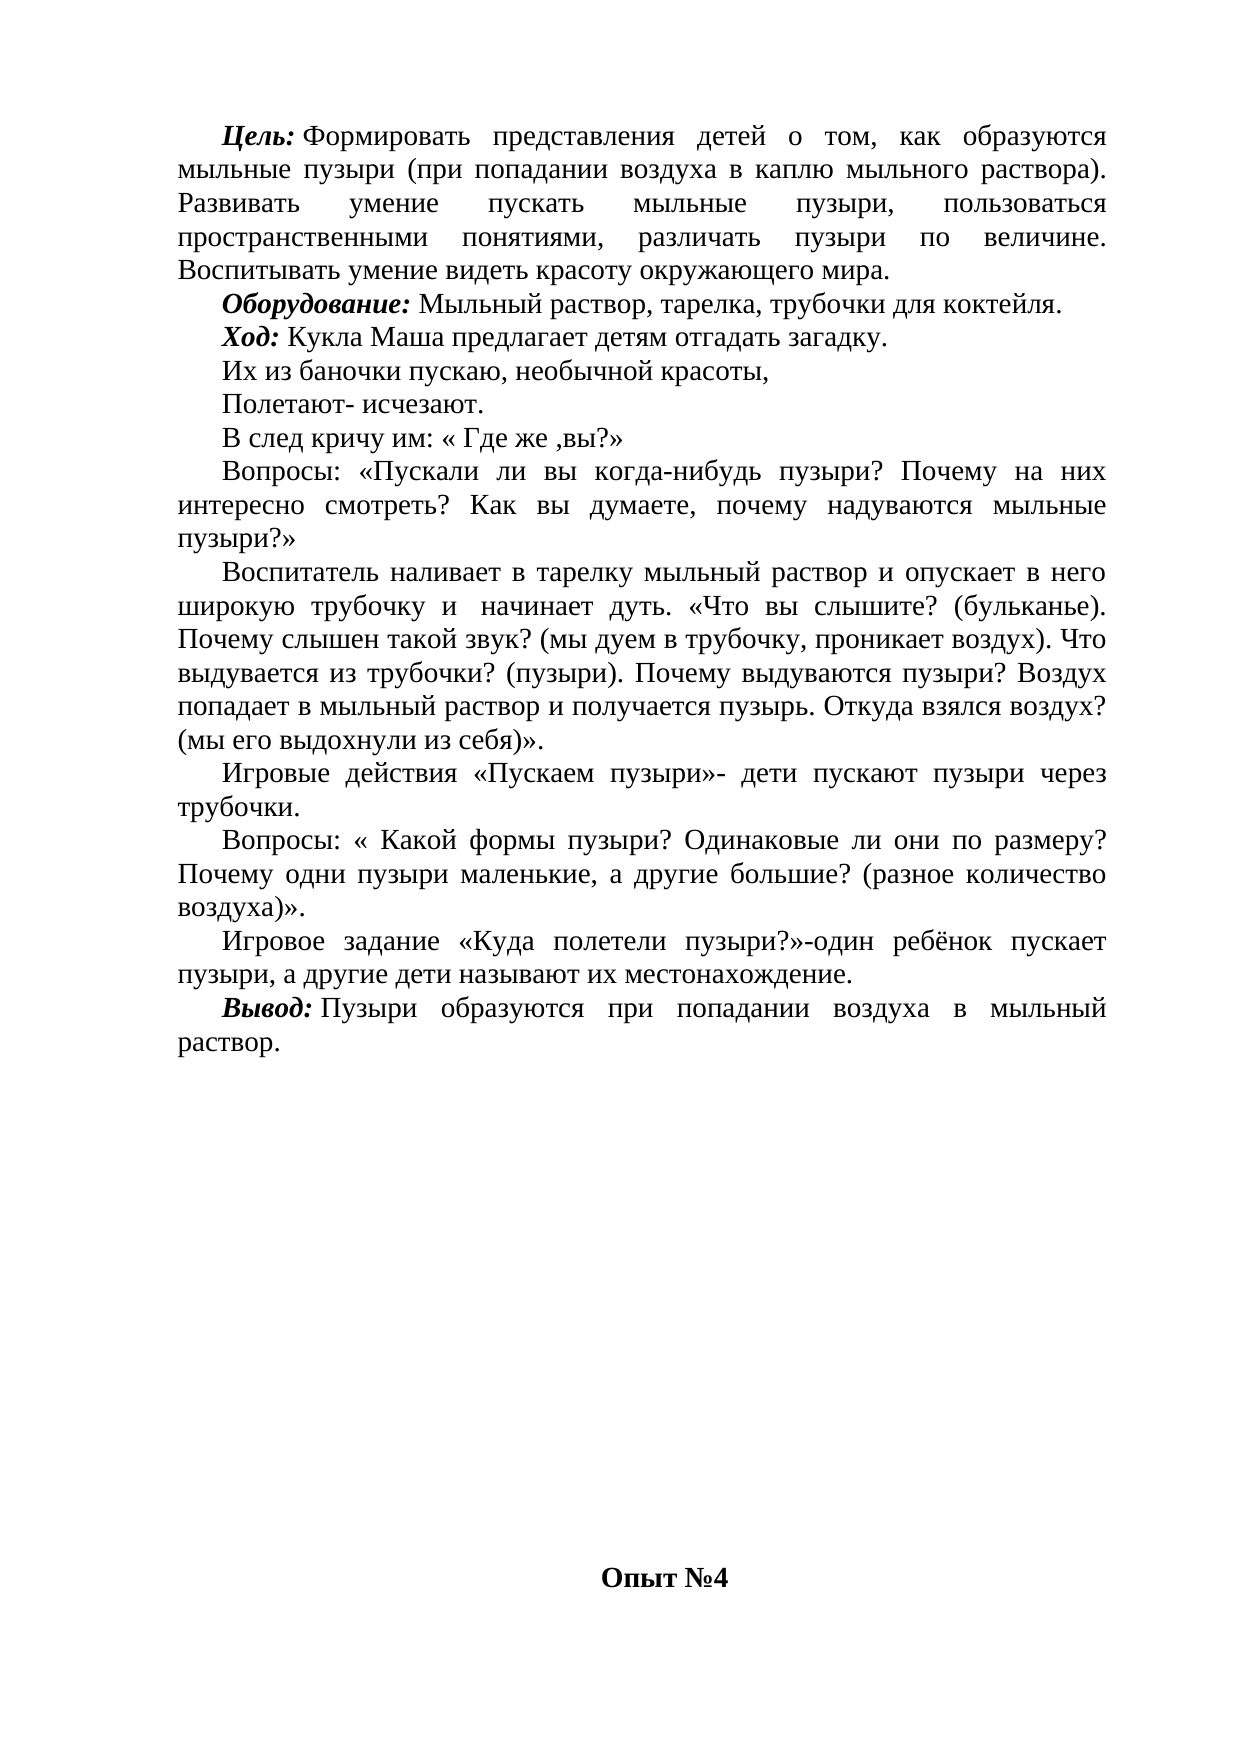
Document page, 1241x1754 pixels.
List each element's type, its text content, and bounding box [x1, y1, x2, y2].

text Вывод: Пузыри образуются при попадании воздуха в мыльный раствор. [177, 990, 1107, 1057]
text Их из баночки пускаю, необычной красоты, [177, 353, 1107, 386]
text Вопросы: « Какой формы пузыри? Одинаковые ли они по размеру? Почему одни пузыри маленькие, а другие большие? (разное количество воздуха)». [177, 822, 1107, 923]
text Ход: Кукла Маша предлагает детям отгадать загадку. [177, 319, 1107, 353]
text Опыт №4 [177, 1560, 1107, 1594]
text Оборудование: Мыльный раствор, тарелка, трубочки для коктейля. [177, 286, 1107, 319]
text Полетают- исчезают. [177, 386, 1107, 420]
text Воспитатель наливает в тарелку мыльный раствор и опускает в него широкую трубочку и начинает дуть. «Что вы слышите? (бульканье). Почему слышен такой звук? (мы дуем в трубочку, проникает воздух). Что выдувается из трубочки? (пузыри). Почему выдуваются пузыри? Воздух попадает в мыльный раствор и получается пузырь. Откуда взялся воздух? (мы его выдохнули из себя)». [177, 554, 1107, 755]
text Цель: Формировать представления детей о том, как образуются мыльные пузыри (при попадании воздуха в каплю мыльного раствора). Развивать умение пускать мыльные пузыри, пользоваться пространственными понятиями, различать пузыри по величине. Воспитывать умение видеть красоту окружающего мира. [177, 118, 1107, 286]
text Вопросы: «Пускали ли вы когда-нибудь пузыри? Почему на них интересно смотреть? Как вы думаете, почему надуваются мыльные пузыри?» [177, 453, 1107, 554]
text Игровое задание «Куда полетели пузыри?»-один ребёнок пускает пузыри, а другие дети называют их местонахождение. [177, 923, 1107, 990]
text Игровые действия «Пускаем пузыри»- дети пускают пузыри через трубочки. [177, 755, 1107, 822]
text В след кричу им: « Где же ,вы?» [177, 420, 1107, 453]
